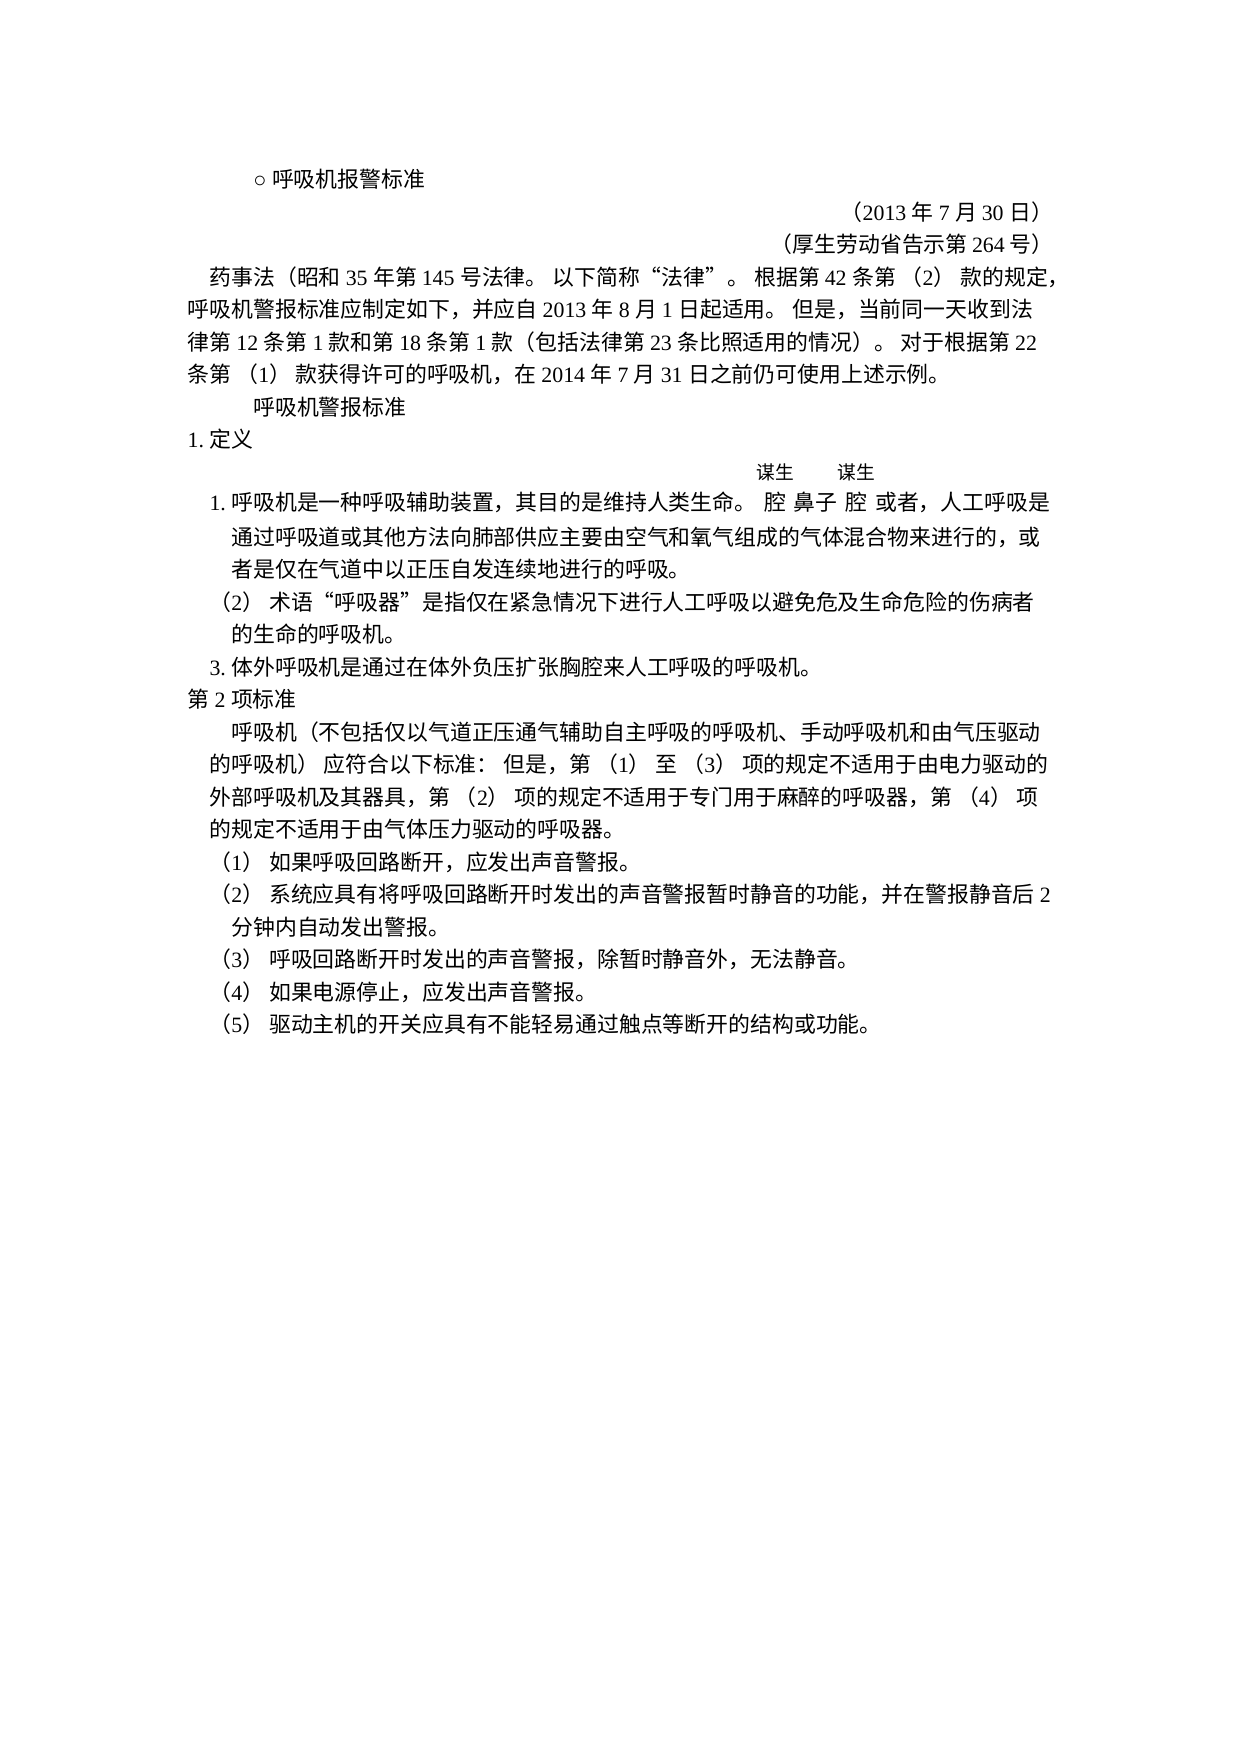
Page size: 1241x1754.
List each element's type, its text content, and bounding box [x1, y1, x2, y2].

text 药事法（昭和 35 年第 145 号法律。 以下简称“法律”。 根据第 42 条第 （2） 款的规定，呼吸机警报标准应制定如下，并应自 2013 年 8 月 1 日起适用。 但是，当前同一天收到法律第 12 条第 1 款和第 18 条第 1 款（包括法律第 23 条比照适用的情况）。 对于根据第 22 条第 （1） 款获得许可的呼吸机，在 2014 年 7 月 31 日之前仍可使用上述示例。 [187, 259, 1053, 389]
text ○ 呼吸机报警标准 [253, 162, 1053, 194]
text （2） 系统应具有将呼吸回路断开时发出的声音警报暂时静音的功能，并在警报静音后 2 分钟内自动发出警报。 [209, 877, 1053, 942]
text 第 2 项标准 [187, 682, 1053, 714]
text 3. 体外呼吸机是通过在体外负压扩张胸腔来人工呼吸的呼吸机。 [209, 649, 1053, 682]
text 呼吸机警报标准 [253, 389, 1053, 422]
text 呼吸机（不包括仅以气道正压通气辅助自主呼吸的呼吸机、手动呼吸机和由气压驱动的呼吸机） 应符合以下标准： 但是，第 （1） 至 （3） 项的规定不适用于由电力驱动的外部呼吸机及其器具，第 （2） 项的规定不适用于专门用于麻醉的呼吸器，第 （4） 项的规定不适用于由气体压力驱动的呼吸器。 [209, 714, 1053, 844]
text 1. 定义 [187, 422, 1053, 454]
text （4） 如果电源停止，应发出声音警报。 [209, 974, 1053, 1007]
text （厚生劳动省告示第264号） [187, 227, 1053, 259]
text （3） 呼吸回路断开时发出的声音警报，除暂时静音外，无法静音。 [209, 942, 1053, 974]
text （1） 如果呼吸回路断开，应发出声音警报。 [209, 844, 1053, 877]
text （2） 术语“呼吸器”是指仅在紧急情况下进行人工呼吸以避免危及生命危险的伤病者的生命的呼吸机。 [209, 584, 1053, 649]
text （2013 年 7 月 30 日） [187, 194, 1053, 227]
text 1. 呼吸机是一种呼吸辅助装置，其目的是维持人类生命。鼻子或者，人工呼吸是通过呼吸道或其他方法向肺部供应主要由空气和氧气组成的气体混合物来进行的，或者是仅在气道中以正压自发连续地进行的呼吸。 [209, 454, 1053, 584]
text （5） 驱动主机的开关应具有不能轻易通过触点等断开的结构或功能。 [209, 1007, 1053, 1039]
